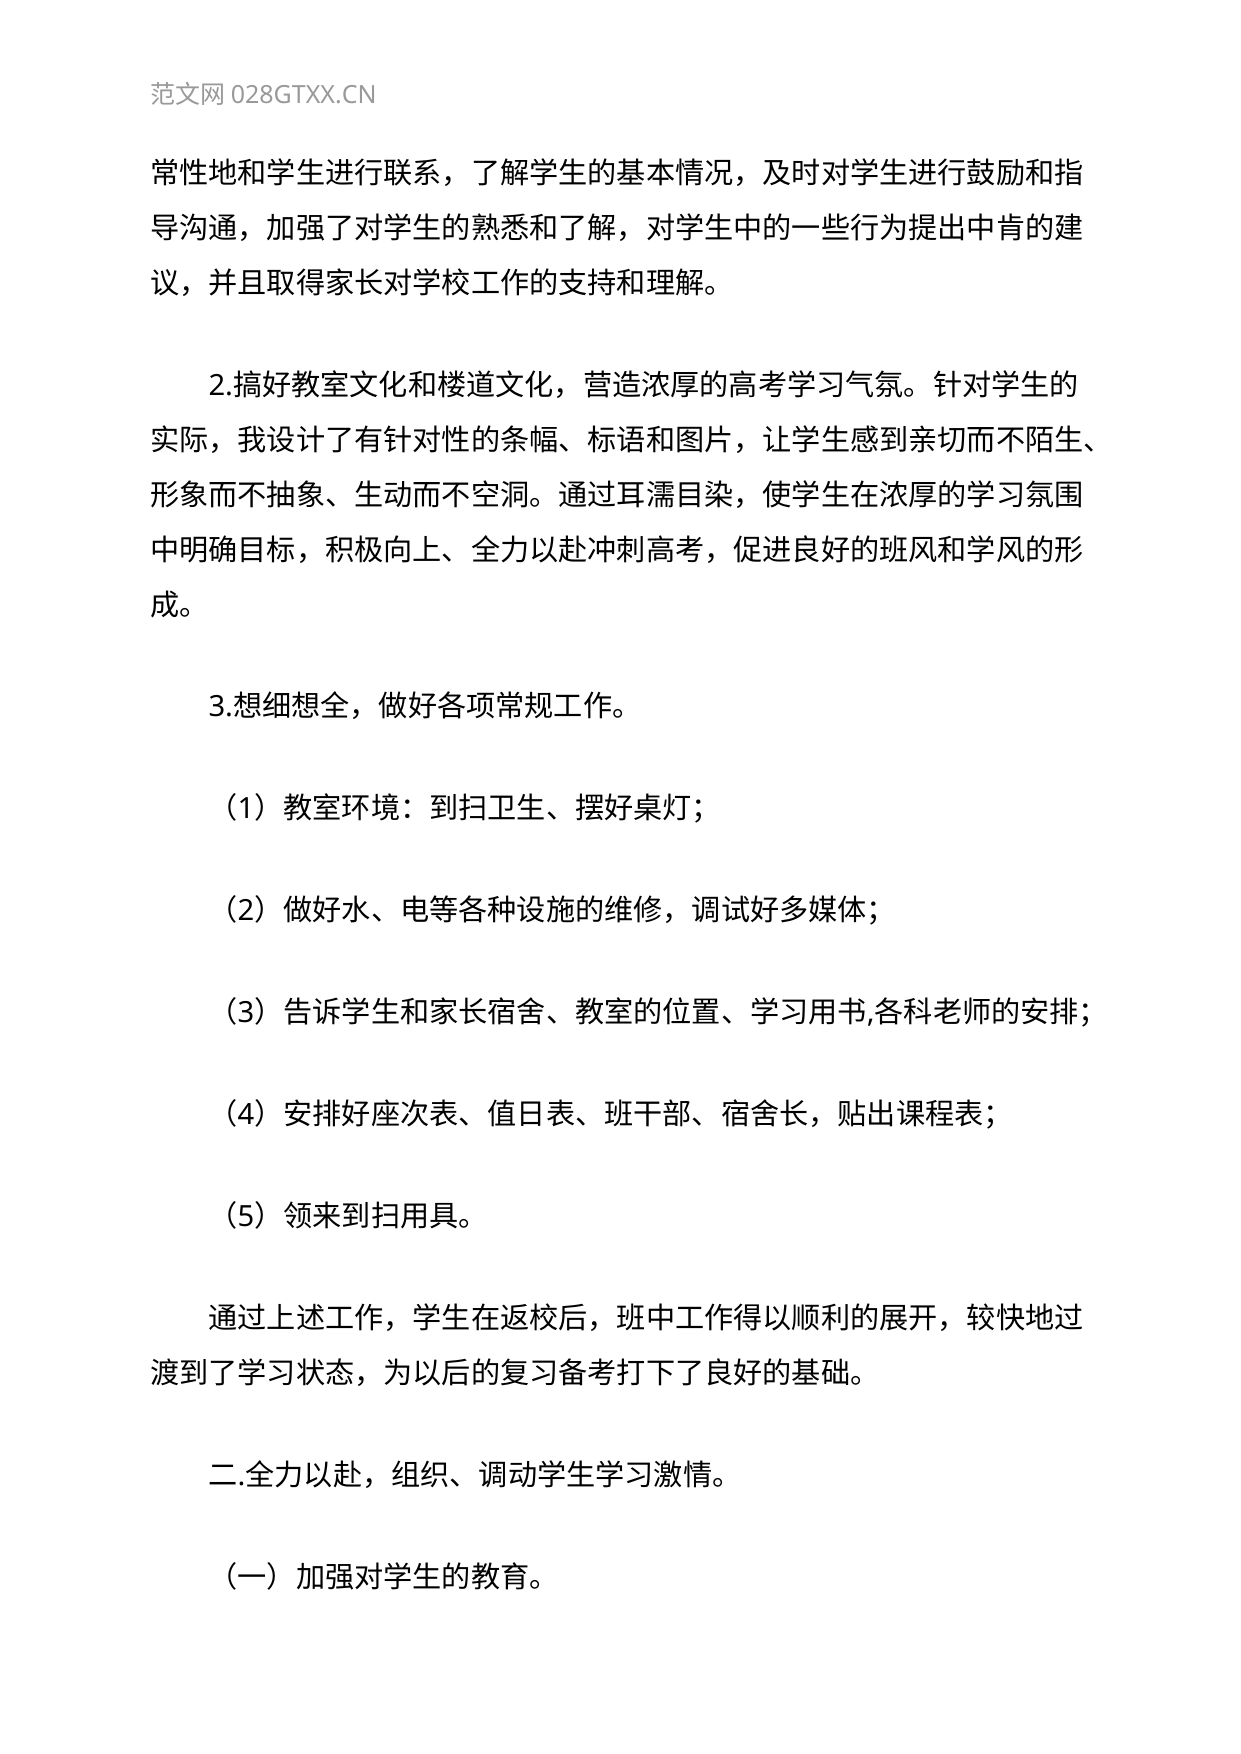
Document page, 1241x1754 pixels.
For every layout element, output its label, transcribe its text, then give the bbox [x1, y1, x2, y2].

text 通过上述工作，学生在返校后，班中工作得以顺利的展开，较快地过渡到了学习状态，为以后的复习备考打下了良好的基础。 [150, 1295, 1090, 1392]
text （1）教室环境：到扫卫生、摆好桌灯； [150, 785, 1090, 827]
text （3）告诉学生和家长宿舍、教室的位置、学习用书,各科老师的安排； [150, 989, 1090, 1031]
text 2.搞好教室文化和楼道文化，营造浓厚的高考学习气氛。针对学生的实际，我设计了有针对性的条幅、标语和图片，让学生感到亲切而不陌生、形象而不抽象、生动而不空洞。通过耳濡目染，使学生在浓厚的学习氛围中明确目标，积极向上、全力以赴冲刺高考，促进良好的班风和学风的形成。 [150, 362, 1090, 623]
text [150, 150, 1090, 302]
text 二.全力以赴，组织、调动学生学习激情。 [150, 1452, 1090, 1494]
text （一）加强对学生的教育。 [150, 1553, 1090, 1596]
text （5）领来到扫用具。 [150, 1193, 1090, 1235]
text （2）做好水、电等各种设施的维修，调试好多媒体； [150, 887, 1090, 929]
text 3.想细想全，做好各项常规工作。 [150, 683, 1090, 725]
text （4）安排好座次表、值日表、班干部、宿舍长，贴出课程表； [150, 1091, 1090, 1133]
